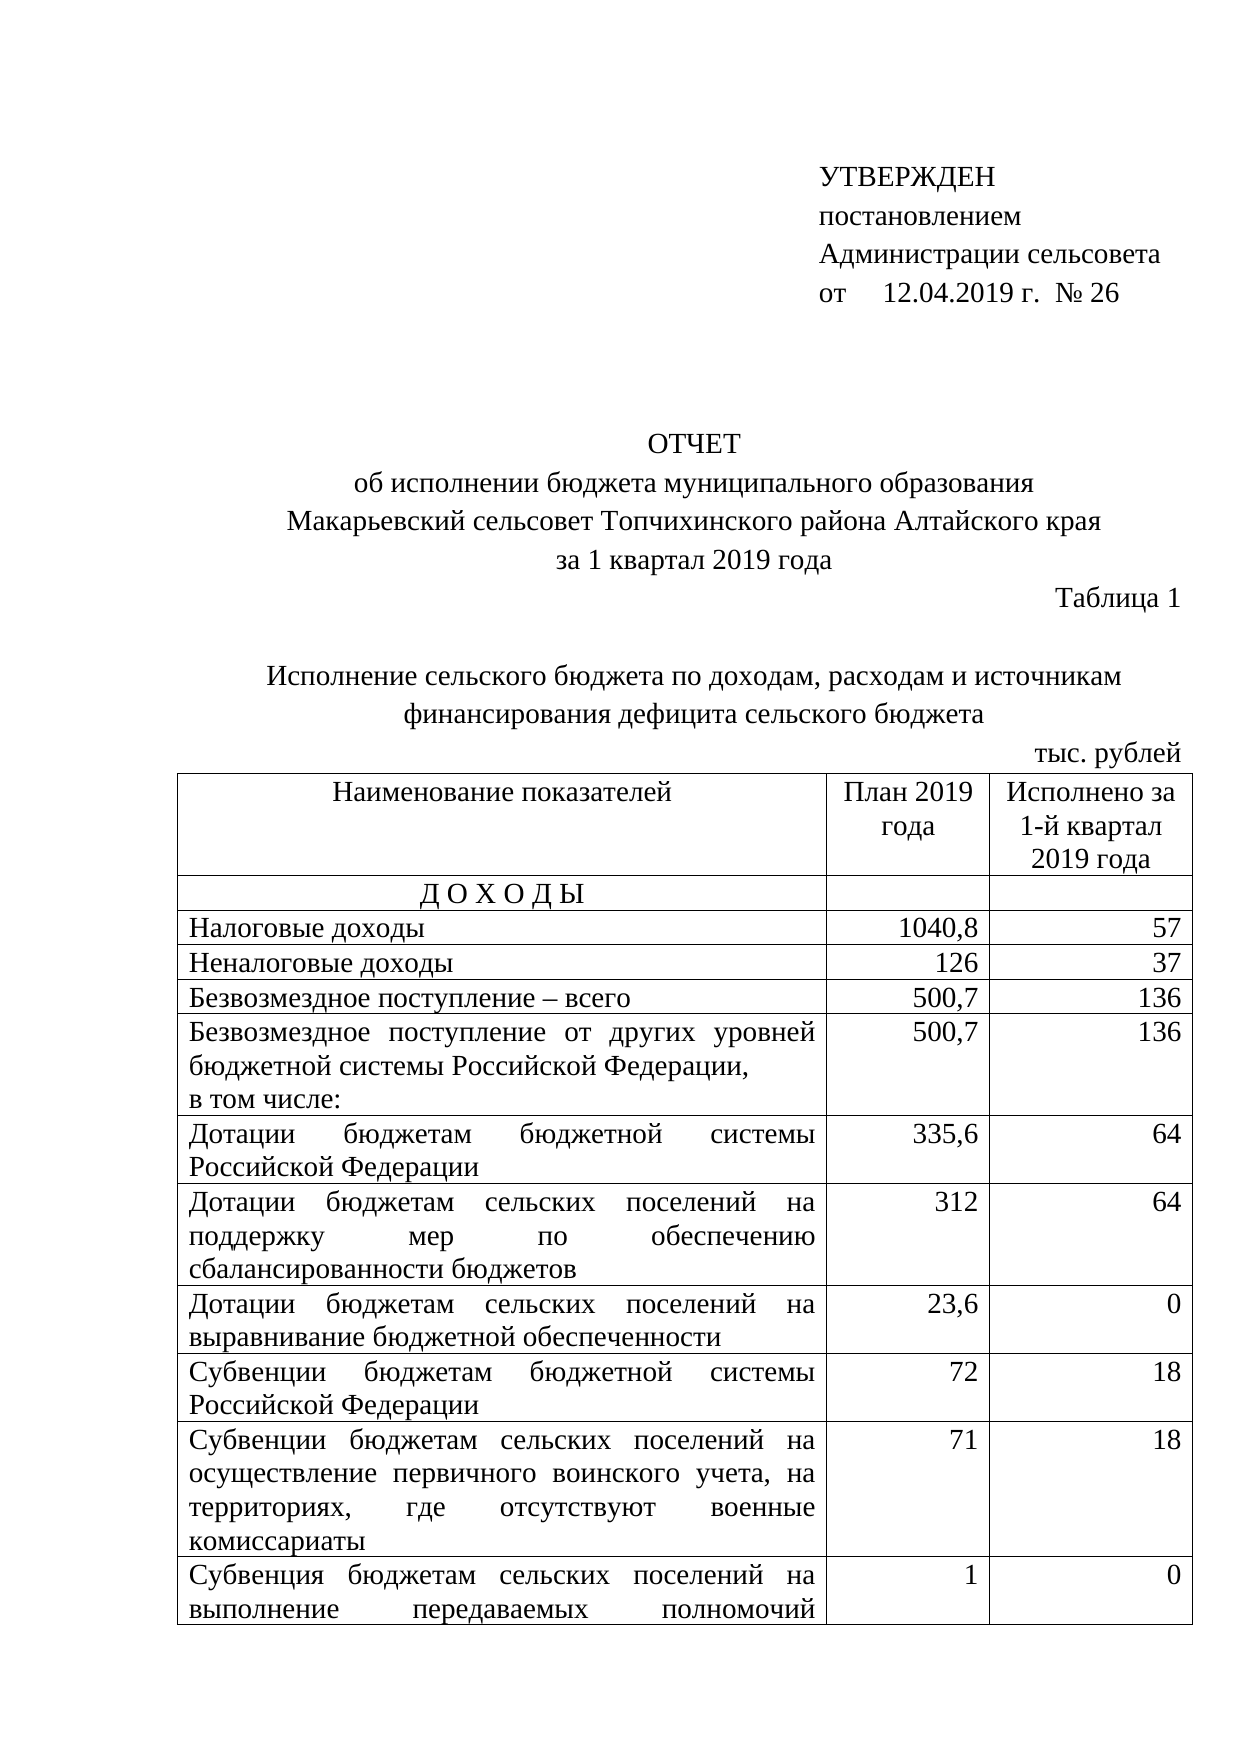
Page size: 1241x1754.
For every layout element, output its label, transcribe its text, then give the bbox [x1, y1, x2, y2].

table_cell 0 [990, 1557, 1192, 1624]
table_cell 136 [990, 1014, 1192, 1115]
table_cell [990, 876, 1192, 909]
table_cell 37 [990, 945, 1192, 979]
text ОТЧЕТ [207, 426, 1181, 460]
table_cell 335,6 [827, 1116, 989, 1183]
table_cell 57 [990, 911, 1192, 944]
table_cell 312 [827, 1184, 989, 1285]
text Таблица 1 [207, 581, 1181, 614]
table_cell 72 [827, 1354, 989, 1421]
table_cell Дотации бюджетам сельских поселений на поддержку мер по обеспечению сбалансированности бюджетов [178, 1184, 826, 1285]
table_header Исполнено за 1-й квартал 2019 года [990, 774, 1192, 875]
table_cell 71 [827, 1422, 989, 1556]
text Исполнение сельского бюджета по доходам, расходам и источникам финансирования дефицита сельского бюджета [207, 658, 1181, 730]
table_cell Дотации бюджетам сельских поселений на выравнивание бюджетной обеспеченности [178, 1286, 826, 1353]
table_cell 64 [990, 1184, 1192, 1285]
table_cell 500,7 [827, 1014, 989, 1115]
table_cell Дотации бюджетам бюджетной системы Российской Федерации [178, 1116, 826, 1183]
table_cell 136 [990, 980, 1192, 1013]
table_header План 2019 года [827, 774, 989, 875]
table_header Наименование показателей [178, 774, 826, 875]
table_cell 1 [827, 1557, 989, 1624]
table_cell 64 [990, 1116, 1192, 1183]
table_cell Безвозмездное поступление – всего [178, 980, 826, 1013]
text Макарьевский сельсовет Топчихинского района Алтайского края [207, 503, 1181, 537]
text тыс. рублей [207, 735, 1181, 768]
table_cell Д О Х О Д Ы [178, 876, 826, 909]
table_cell Субвенции бюджетам сельских поселений на осуществление первичного воинского учета, на территориях, где отсутствуют военные комиссариаты [178, 1422, 826, 1556]
table_cell Неналоговые доходы [178, 945, 826, 979]
table_cell 18 [990, 1422, 1192, 1556]
table_cell 23,6 [827, 1286, 989, 1353]
table_cell [827, 876, 989, 909]
table_cell Налоговые доходы [178, 911, 826, 944]
table_cell 1040,8 [827, 911, 989, 944]
table_cell 0 [990, 1286, 1192, 1353]
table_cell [178, 1557, 826, 1624]
table_cell Субвенции бюджетам бюджетной системы Российской Федерации [178, 1354, 826, 1421]
table_cell Безвозмездное поступление от других уровней бюджетной системы Российской Федерации, в том числе: [178, 1014, 826, 1115]
table_cell 126 [827, 945, 989, 979]
text об исполнении бюджета муниципального образования [207, 465, 1181, 498]
text за 1 квартал 2019 года [207, 542, 1181, 576]
table_cell 500,7 [827, 980, 989, 1013]
table_cell 18 [990, 1354, 1192, 1421]
